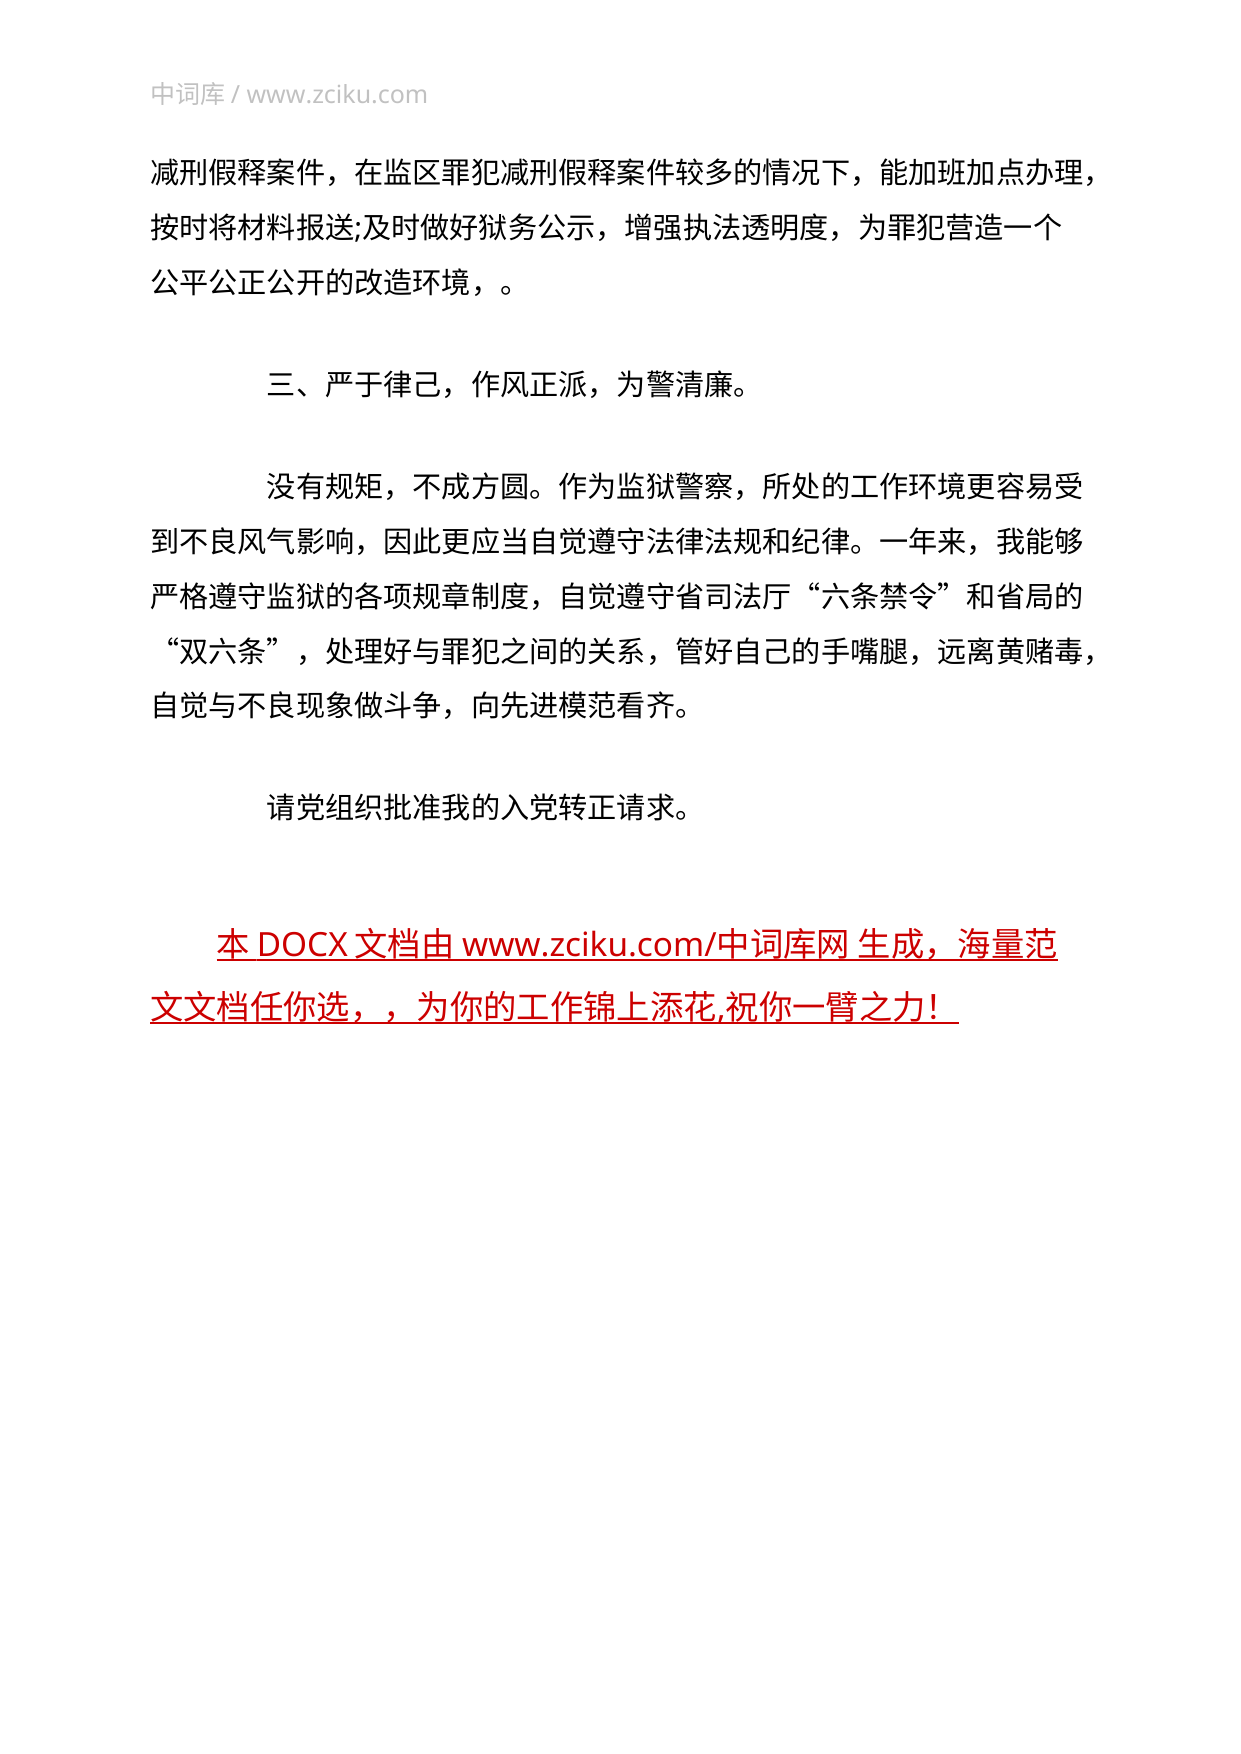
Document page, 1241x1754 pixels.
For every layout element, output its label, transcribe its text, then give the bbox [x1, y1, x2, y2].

text 请党组织批准我的入党转正请求。 [150, 785, 1090, 827]
text 三、严于律己，作风正派，为警清廉。 [150, 362, 1090, 404]
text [150, 150, 1090, 302]
text 没有规矩，不成方圆。作为监狱警察，所处的工作环境更容易受到不良风气影响，因此更应当自觉遵守法律法规和纪律。一年来，我能够严格遵守监狱的各项规章制度，自觉遵守省司法厅“六条禁令”和省局的“双六条”，处理好与罪犯之间的关系，管好自己的手嘴腿，远离黄赌毒，自觉与不良现象做斗争，向先进模范看齐。 [150, 463, 1090, 725]
text 本DOCX文档由 www.zciku.com/中词库网 生成，海量范文文档任你选，，为你的工作锦上添花,祝你一臂之力！ [150, 918, 1090, 1029]
